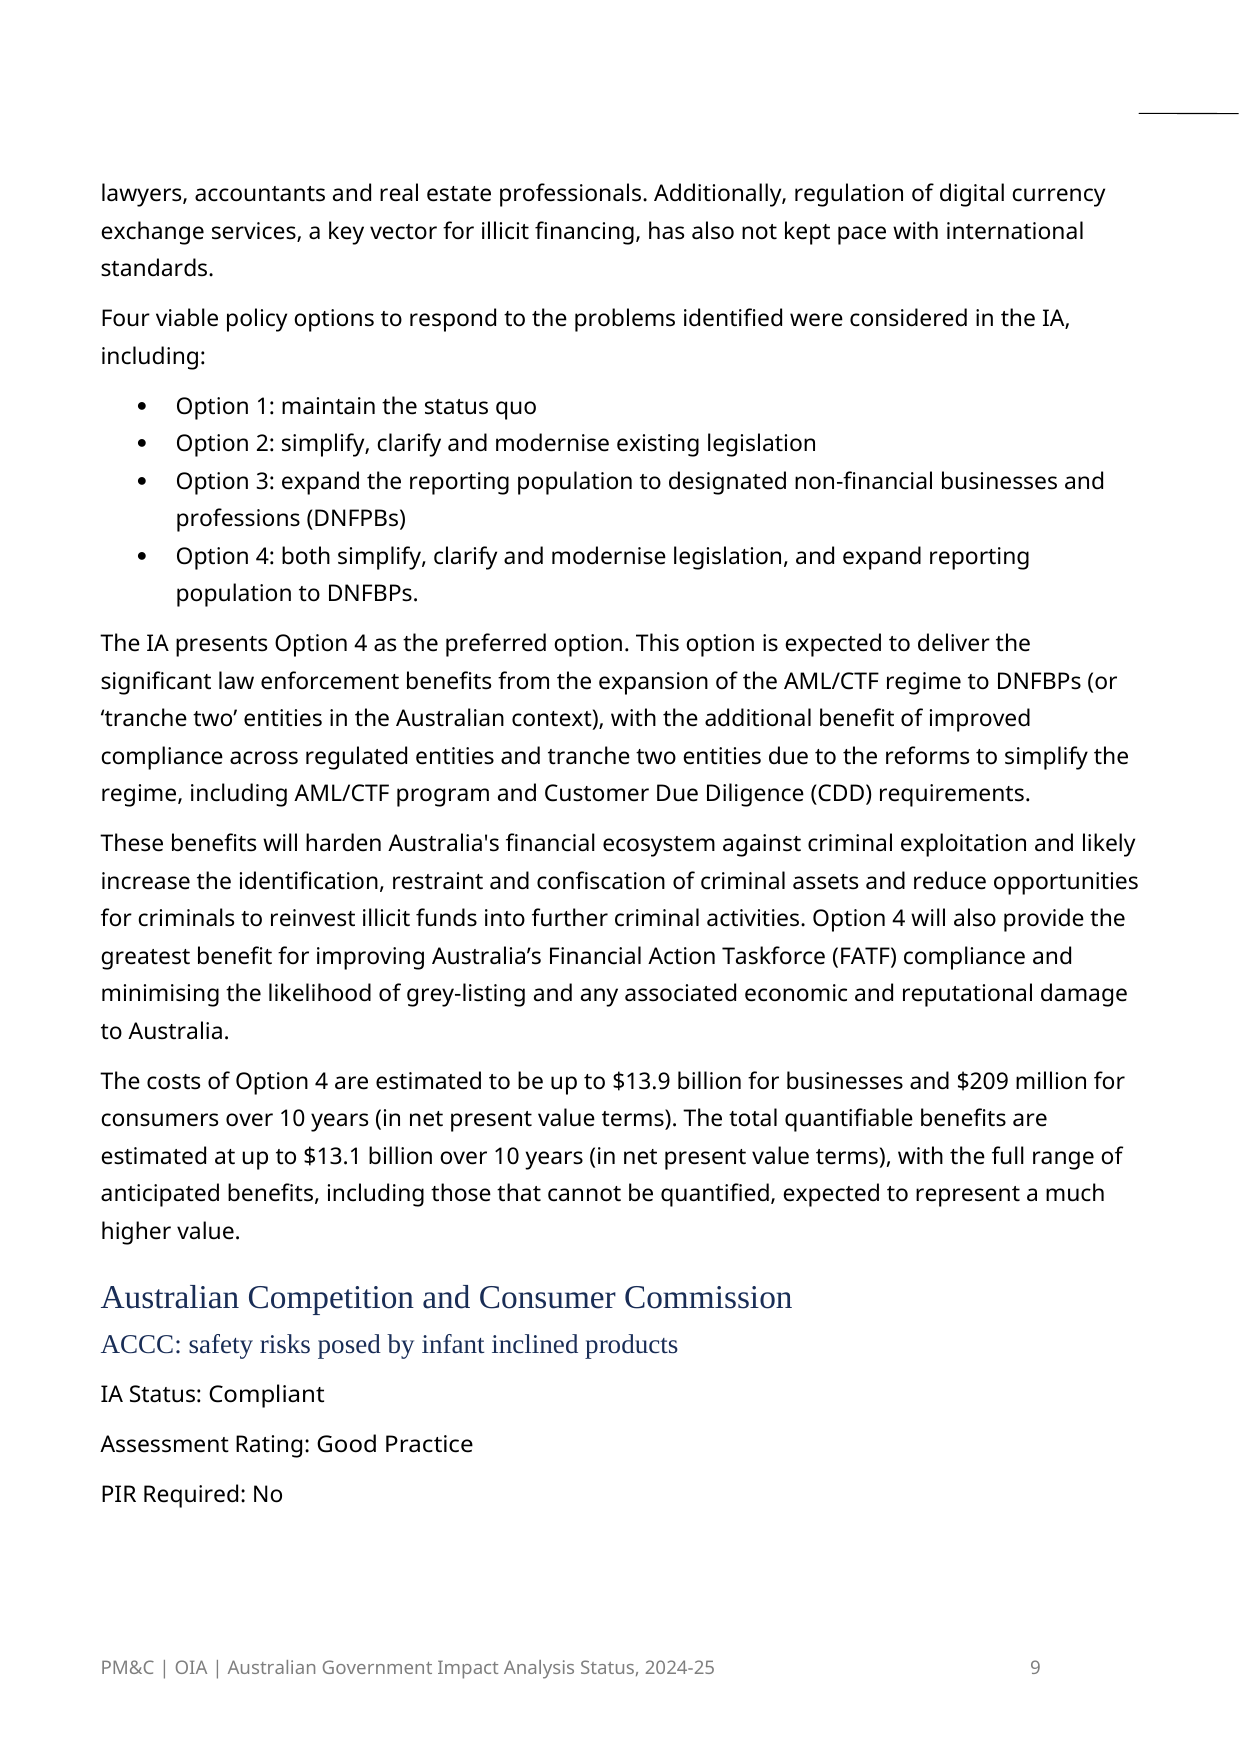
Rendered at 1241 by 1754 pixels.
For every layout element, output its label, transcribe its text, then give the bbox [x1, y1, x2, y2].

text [100, 177, 1140, 283]
list Option 3: expand the reporting population to designated non-financial businesses and professions (DNFPBs) [138, 465, 1140, 533]
text These benefits will harden Australia's financial ecosystem against criminal exploitation and likely increase the identification, restraint and confiscation of criminal assets and reduce opportunities for criminals to reinvest illicit funds into further criminal activities. Option 4 will also provide the greatest benefit for improving Australia’s Financial Action Taskforce (FATF) compliance and minimising the likelihood of grey-listing and any associated economic and reputational damage to Australia. [100, 827, 1140, 1046]
text ACCC: safety risks posed by infant inclined products [100, 1328, 1140, 1359]
list Option 2: simplify, clarify and modernise existing legislation [138, 427, 1140, 458]
text The IA presents Option 4 as the preferred option. This option is expected to deliver the significant law enforcement benefits from the expansion of the AML/CTF regime to DNFBPs (or ‘tranche two’ entities in the Australian context), with the additional benefit of improved compliance across regulated entities and tranche two entities due to the reforms to simplify the regime, including AML/CTF program and Customer Due Diligence (CDD) requirements. [100, 627, 1140, 808]
list Option 4: both simplify, clarify and modernise legislation, and expand reporting population to DNFBPs. [138, 540, 1140, 608]
text Assessment Rating: Good Practice [100, 1428, 1140, 1459]
text PIR Required: No [100, 1478, 1140, 1509]
text IA Status: Compliant [100, 1378, 1140, 1409]
text Four viable policy options to respond to the problems identified were considered in the IA, including: [100, 302, 1140, 371]
text The costs of Option 4 are estimated to be up to $13.9 billion for businesses and $209 million for consumers over 10 years (in net present value terms). The total quantifiable benefits are estimated at up to $13.1 billion over 10 years (in net present value terms), with the full range of anticipated benefits, including those that cannot be quantified, expected to represent a much higher value. [100, 1065, 1140, 1246]
subtitle Australian Competition and Consumer Commission [100, 1277, 1140, 1316]
list Option 1: maintain the status quo [138, 390, 1140, 421]
